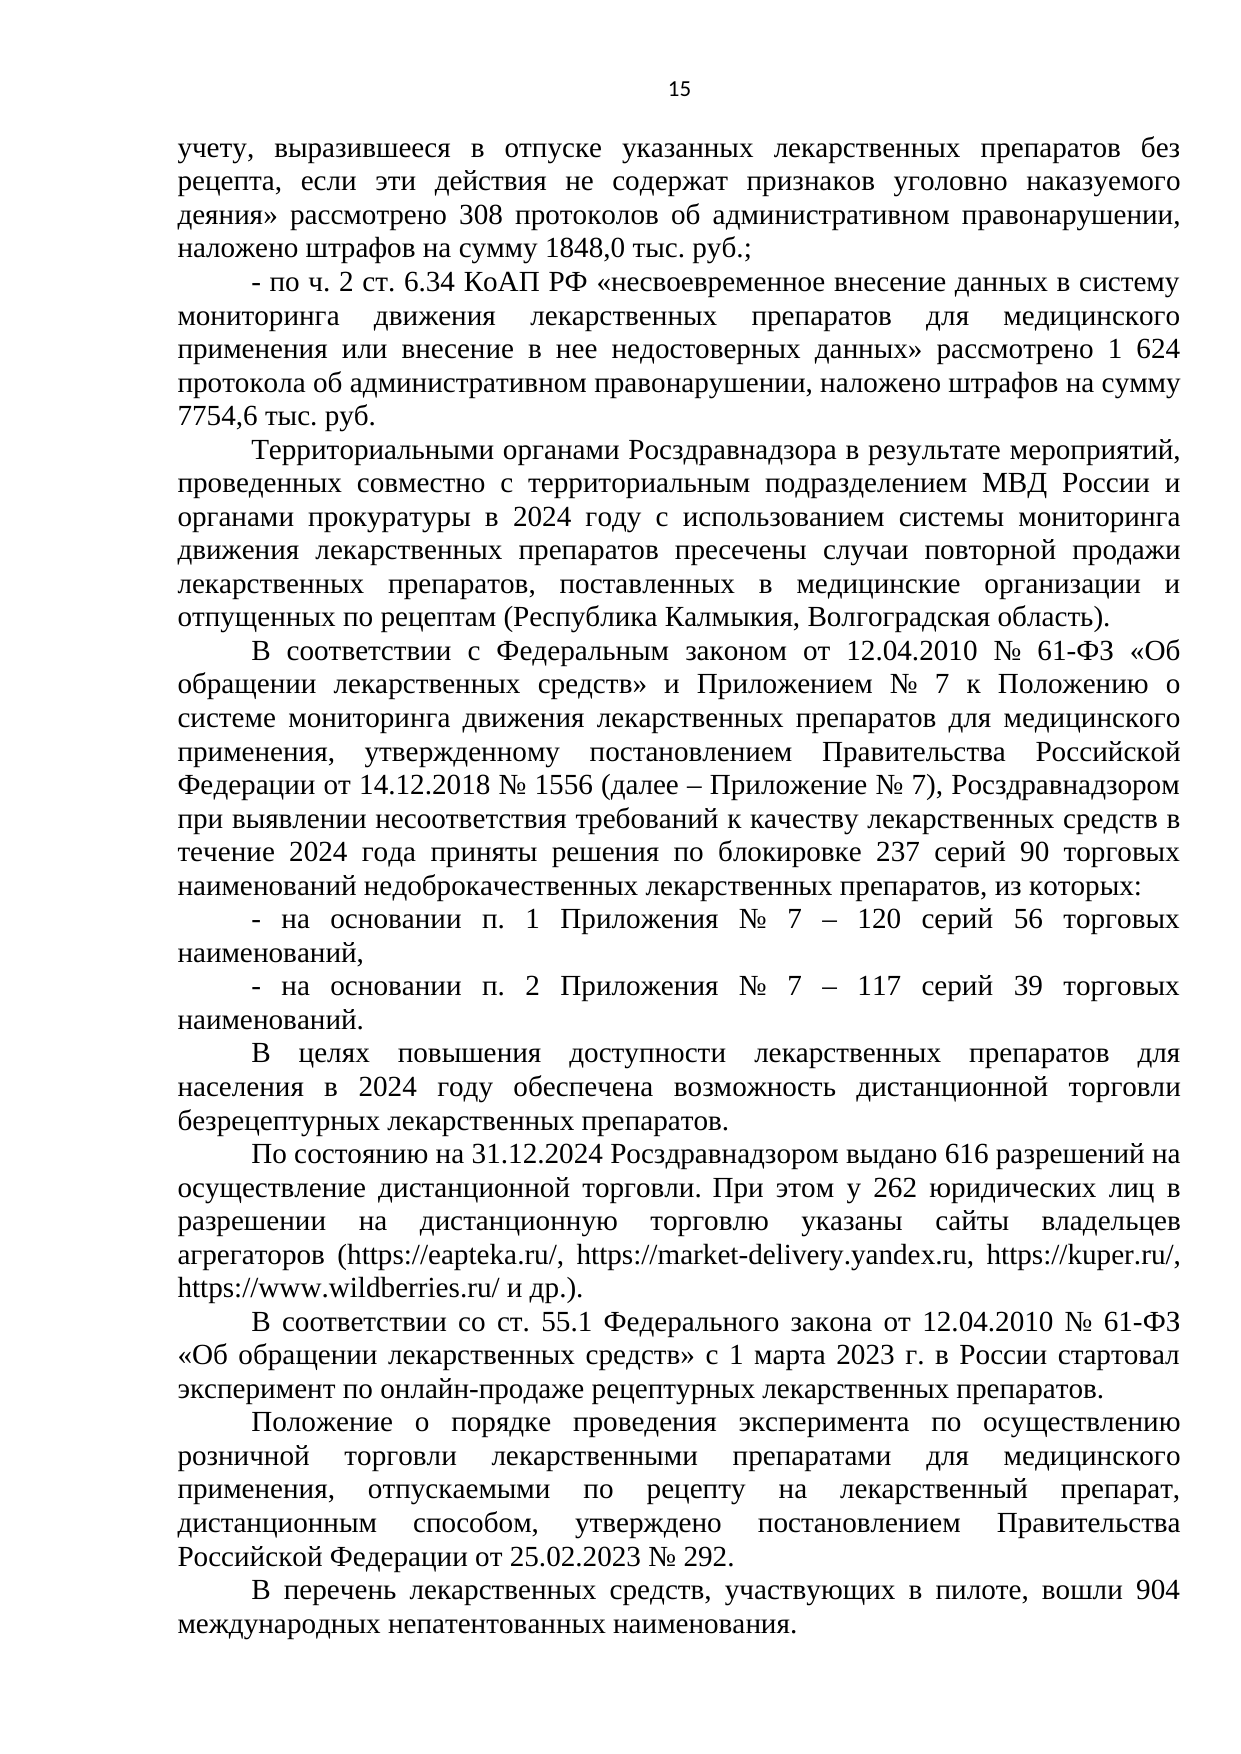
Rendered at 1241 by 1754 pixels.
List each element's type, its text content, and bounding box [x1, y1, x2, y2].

text - по ч. 2 ст. 6.34 КоАП РФ «несвоевременное внесение данных в систему мониторинга движения лекарственных препаратов для медицинского применения или внесение в нее недостоверных данных» рассмотрено 1 624 протокола об административном правонарушении, наложено штрафов на сумму 7754,6 тыс. руб. [177, 264, 1181, 432]
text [177, 130, 1181, 264]
text Положение о порядке проведения эксперимента по осуществлению розничной торговли лекарственными препаратами для медицинского применения, отпускаемыми по рецепту на лекарственный препарат, дистанционным способом, утверждено постановлением Правительства Российской Федерации от 25.02.2023 № 292. [177, 1404, 1181, 1572]
text Территориальными органами Росздравнадзора в результате мероприятий, проведенных совместно с территориальным подразделением МВД России и органами прокуратуры в 2024 году с использованием системы мониторинга движения лекарственных препаратов пресечены случаи повторной продажи лекарственных препаратов, поставленных в медицинские организации и отпущенных по рецептам (Республика Калмыкия, Волгоградская область). [177, 432, 1181, 633]
text - на основании п. 1 Приложения № 7 – 120 серий 56 торговых наименований, [177, 901, 1181, 968]
text По состоянию на 31.12.2024 Росздравнадзором выдано 616 разрешений на осуществление дистанционной торговли. При этом у 262 юридических лиц в разрешении на дистанционную торговлю указаны сайты владельцев агрегаторов (https://eapteka.ru/, https://market-delivery.yandex.ru, https://kuper.ru/, https://www.wildberries.ru/ и др.). [177, 1136, 1181, 1304]
text - на основании п. 2 Приложения № 7 – 117 серий 39 торговых наименований. [177, 968, 1181, 1036]
text В соответствии с Федеральным законом от 12.04.2010 № 61-ФЗ «Об обращении лекарственных средств» и Приложением № 7 к Положению о системе мониторинга движения лекарственных препаратов для медицинского применения, утвержденному постановлением Правительства Российской Федерации от 14.12.2018 № 1556 (далее – Приложение № 7), Росздравнадзором при выявлении несоответствия требований к качеству лекарственных средств в течение 2024 года приняты решения по блокировке 237 серий 90 торговых наименований недоброкачественных лекарственных препаратов, из которых: [177, 633, 1181, 901]
text В целях повышения доступности лекарственных препаратов для населения в 2024 году обеспечена возможность дистанционной торговли безрецептурных лекарственных препаратов. [177, 1036, 1181, 1136]
text В перечень лекарственных средств, участвующих в пилоте, вошли 904 международных непатентованных наименования. [177, 1572, 1181, 1639]
text В соответствии со ст. 55.1 Федерального закона от 12.04.2010 № 61-ФЗ «Об обращении лекарственных средств» с 1 марта 2023 г. в России стартовал эксперимент по онлайн-продаже рецептурных лекарственных препаратов. [177, 1304, 1181, 1404]
